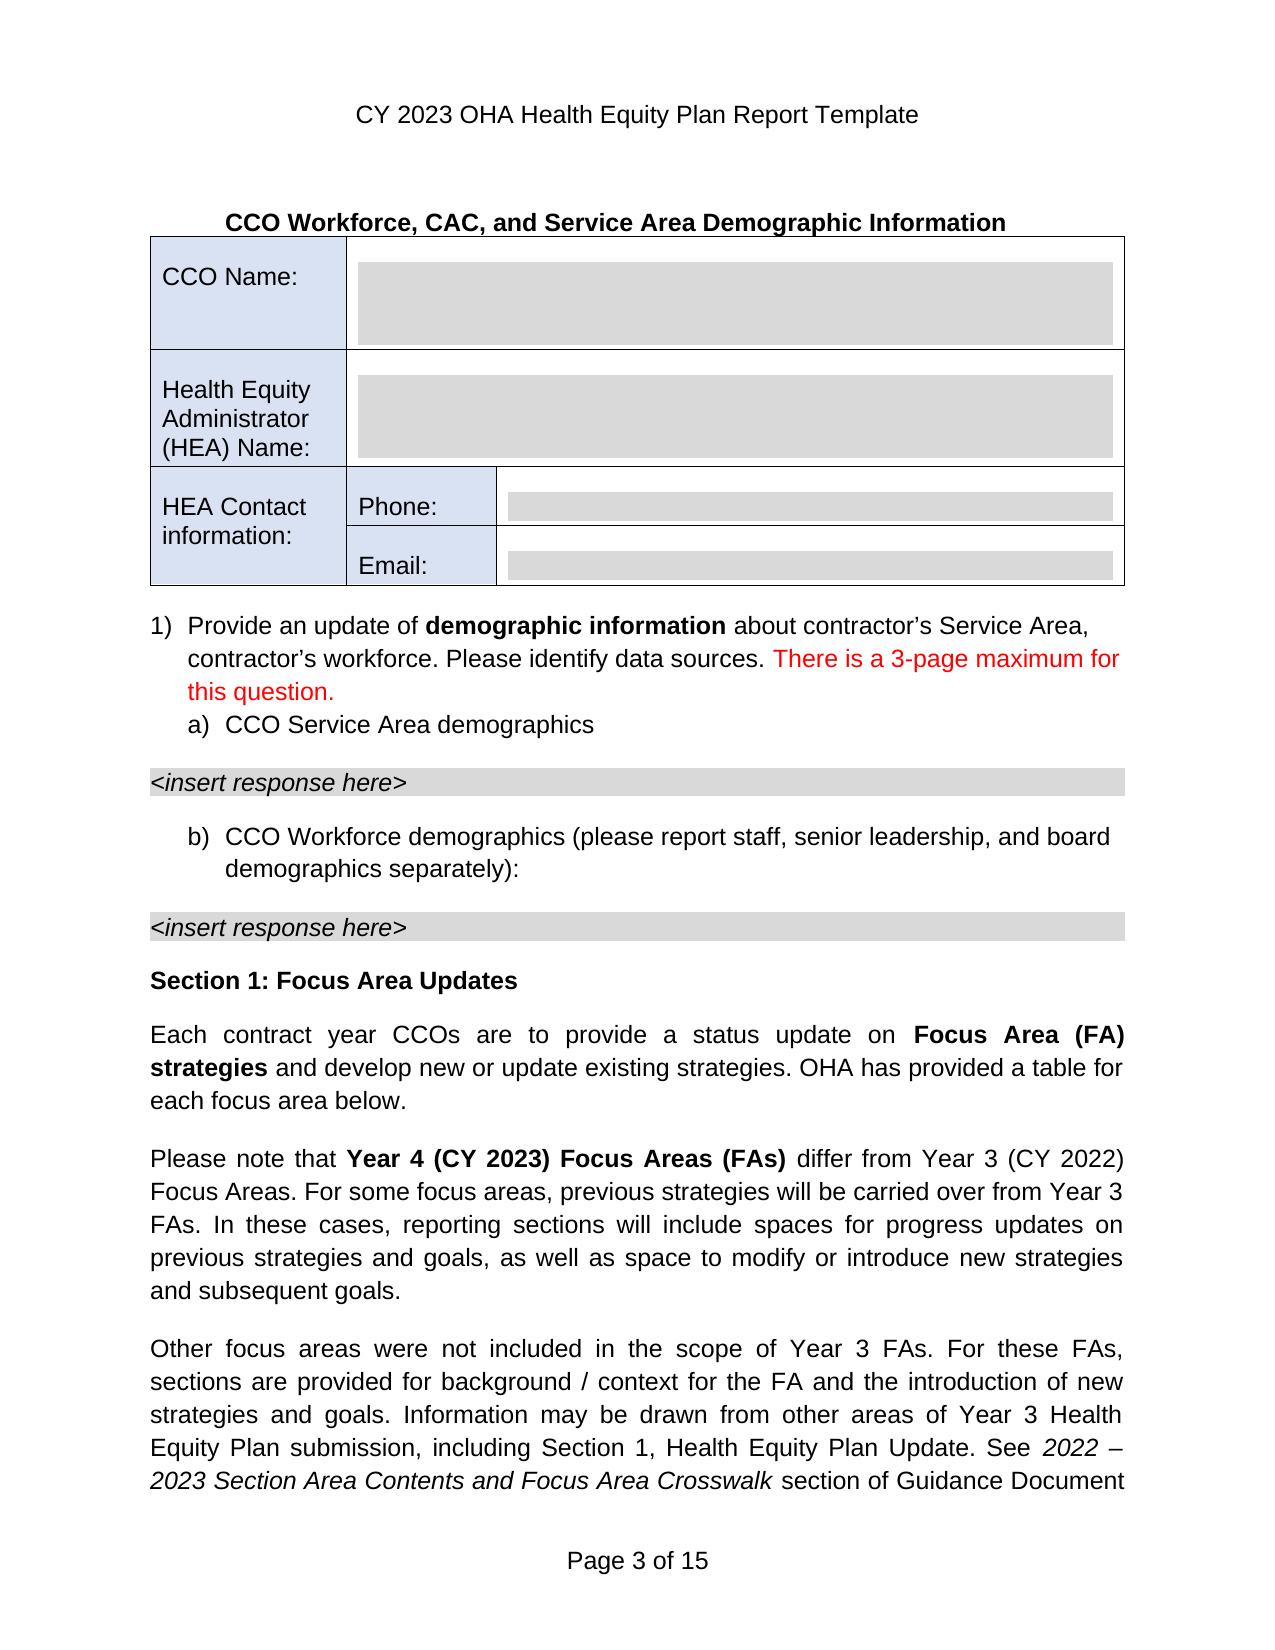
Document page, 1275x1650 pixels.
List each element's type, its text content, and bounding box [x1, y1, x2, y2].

table_cell [347, 350, 1124, 466]
table_cell Health Equity Administrator (HEA) Name: [151, 350, 346, 466]
text <insert response here> [150, 912, 1125, 941]
table_cell [497, 467, 1124, 525]
list CCO Service Area demographics [187, 710, 1125, 738]
table_header [347, 237, 1124, 349]
text Please note that Year 4 (CY 2023) Focus Areas (FAs) differ from Year 3 (CY 2022) Focus Areas. For some focus areas, previous strategies will be carried over from Year 3 FAs. In these cases, reporting sections will include spaces for progress updates on previous strategies and goals, as well as space to modify or introduce new strategies and subsequent goals. [150, 1144, 1125, 1305]
list Provide an update of demographic information about contractor’s Service Area, contractor’s workforce. Please identify data sources. There is a 3-page maximum for this question. [150, 611, 1125, 705]
text Each contract year CCOs are to provide a status update on Focus Area (FA) strategies and develop new or update existing strategies. OHA has provided a table for each focus area below. [150, 1020, 1125, 1115]
table_header CCO Name: [151, 237, 346, 349]
table_cell Phone: [347, 467, 496, 525]
text <insert response here> [150, 768, 1125, 796]
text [150, 1334, 1125, 1495]
table_cell Email: [347, 526, 496, 584]
table_cell HEA Contact information: [151, 467, 346, 584]
list CCO Workforce demographics (please report staff, senior leadership, and board demographics separately): [187, 821, 1125, 883]
table_cell [497, 526, 1124, 584]
text CCO Workforce, CAC, and Service Area Demographic Information [150, 207, 1125, 236]
text Section 1: Focus Area Updates [150, 966, 1125, 995]
